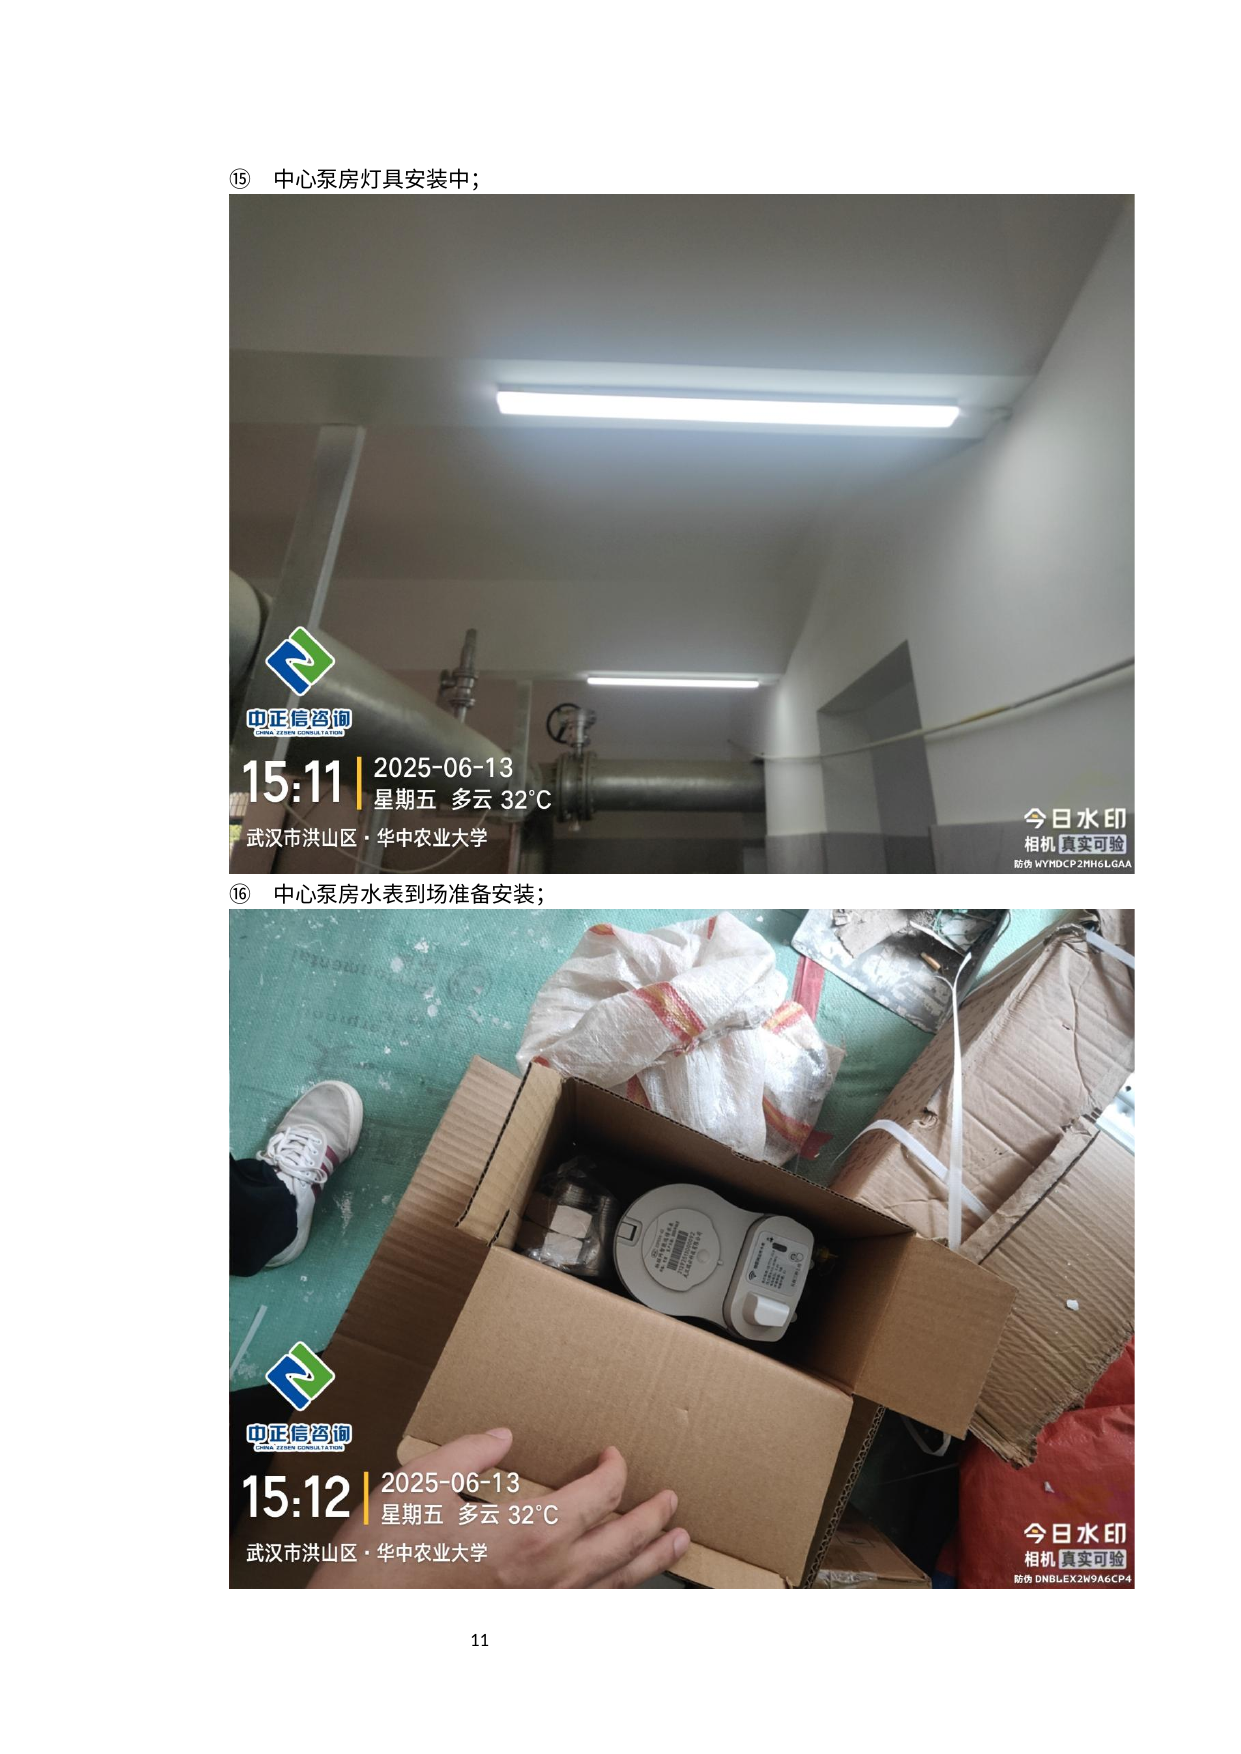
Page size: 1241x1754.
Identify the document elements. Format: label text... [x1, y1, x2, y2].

picture [229, 909, 1135, 1589]
list 中心泵房水表到场准备安装； [187, 877, 1053, 909]
picture [229, 194, 1135, 874]
list 中心泵房灯具安装中； [187, 162, 1053, 194]
